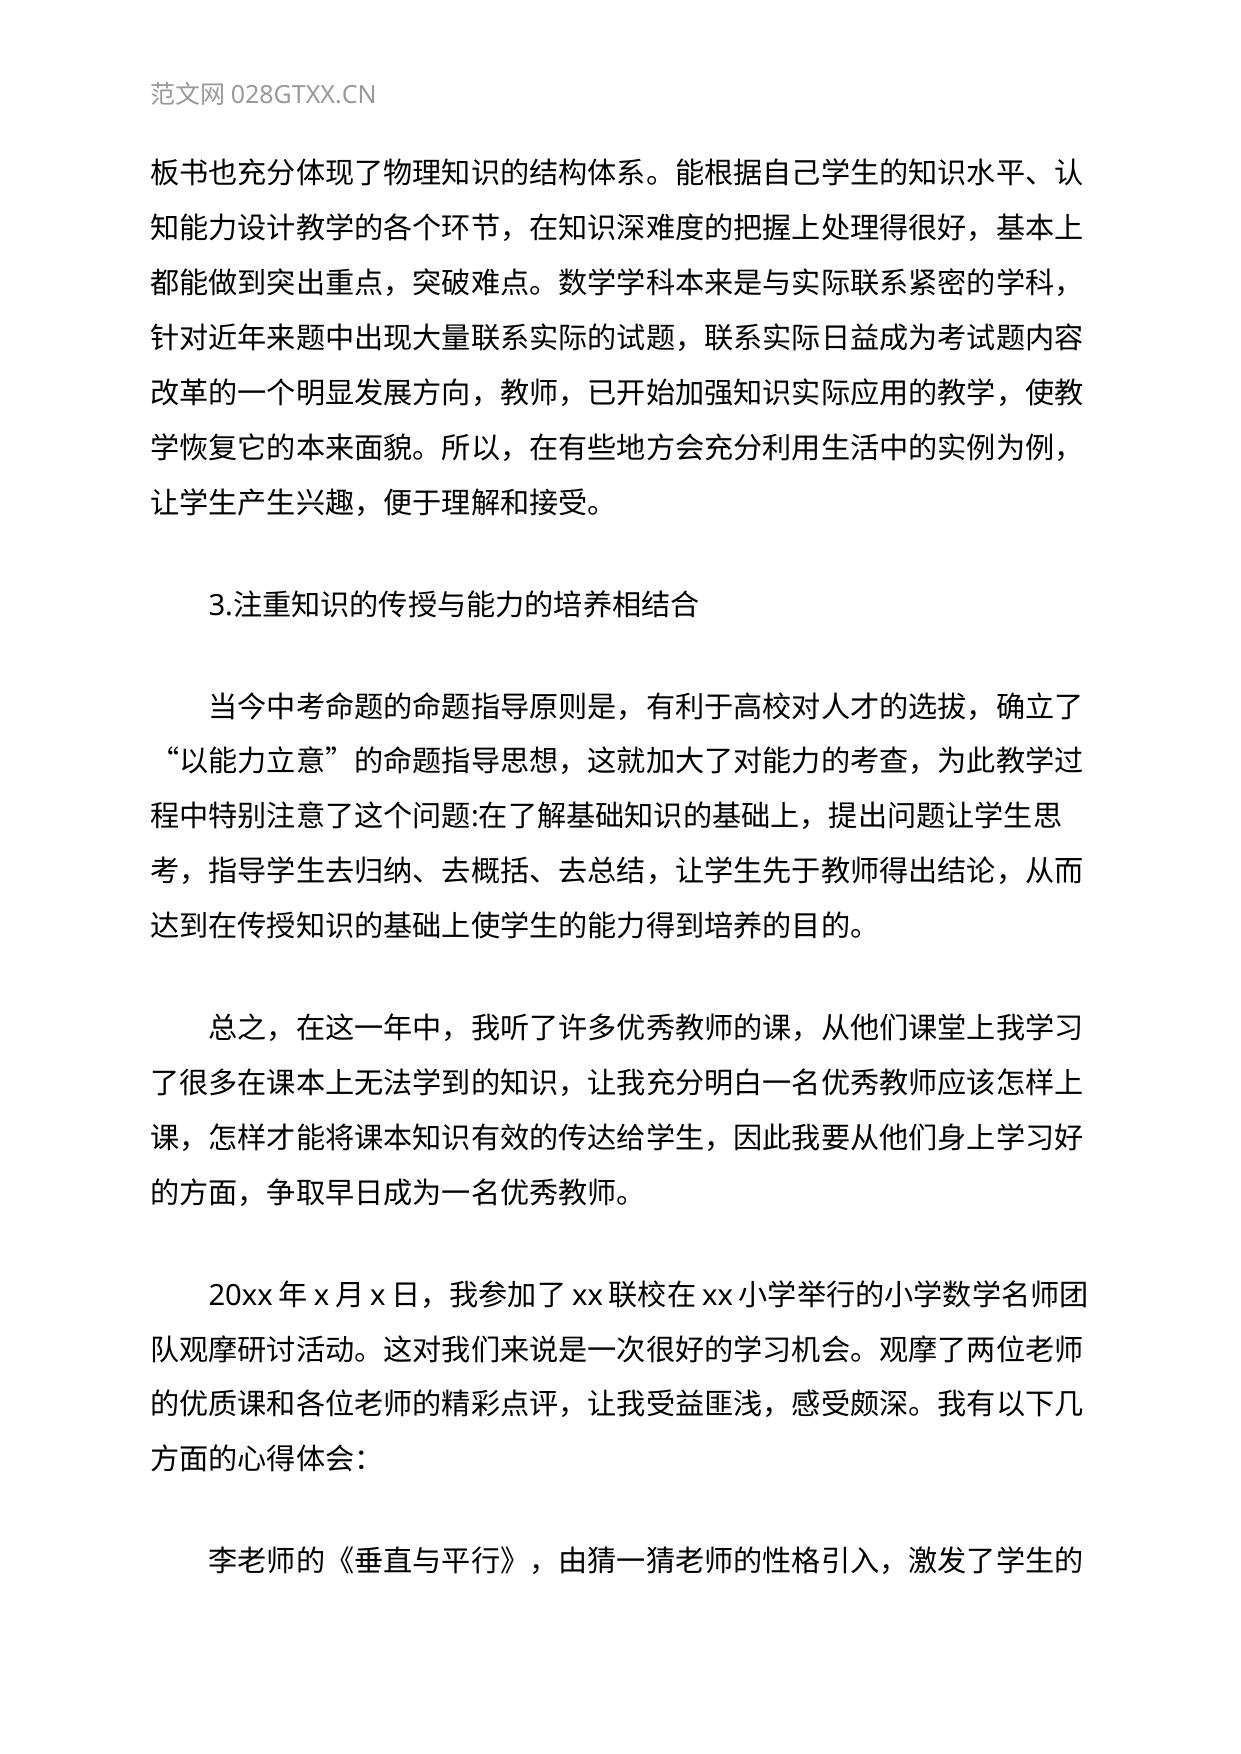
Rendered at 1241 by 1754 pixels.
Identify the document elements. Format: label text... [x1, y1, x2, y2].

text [150, 150, 1090, 522]
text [150, 1538, 1090, 1580]
text 3.注重知识的传授与能力的培养相结合 [150, 581, 1090, 623]
text 当今中考命题的命题指导原则是，有利于高校对人才的选拔，确立了“以能力立意”的命题指导思想，这就加大了对能力的考查，为此教学过程中特别注意了这个问题:在了解基础知识的基础上，提出问题让学生思考，指导学生去归纳、去概括、去总结，让学生先于教师得出结论，从而达到在传授知识的基础上使学生的能力得到培养的目的。 [150, 683, 1090, 945]
text 总之，在这一年中，我听了许多优秀教师的课，从他们课堂上我学习了很多在课本上无法学到的知识，让我充分明白一名优秀教师应该怎样上课，怎样才能将课本知识有效的传达给学生，因此我要从他们身上学习好的方面，争取早日成为一名优秀教师。 [150, 1004, 1090, 1212]
text 20xx年x月x日，我参加了xx联校在xx小学举行的小学数学名师团队观摩研讨活动。这对我们来说是一次很好的学习机会。观摩了两位老师的优质课和各位老师的精彩点评，让我受益匪浅，感受颇深。我有以下几方面的心得体会： [150, 1271, 1090, 1478]
